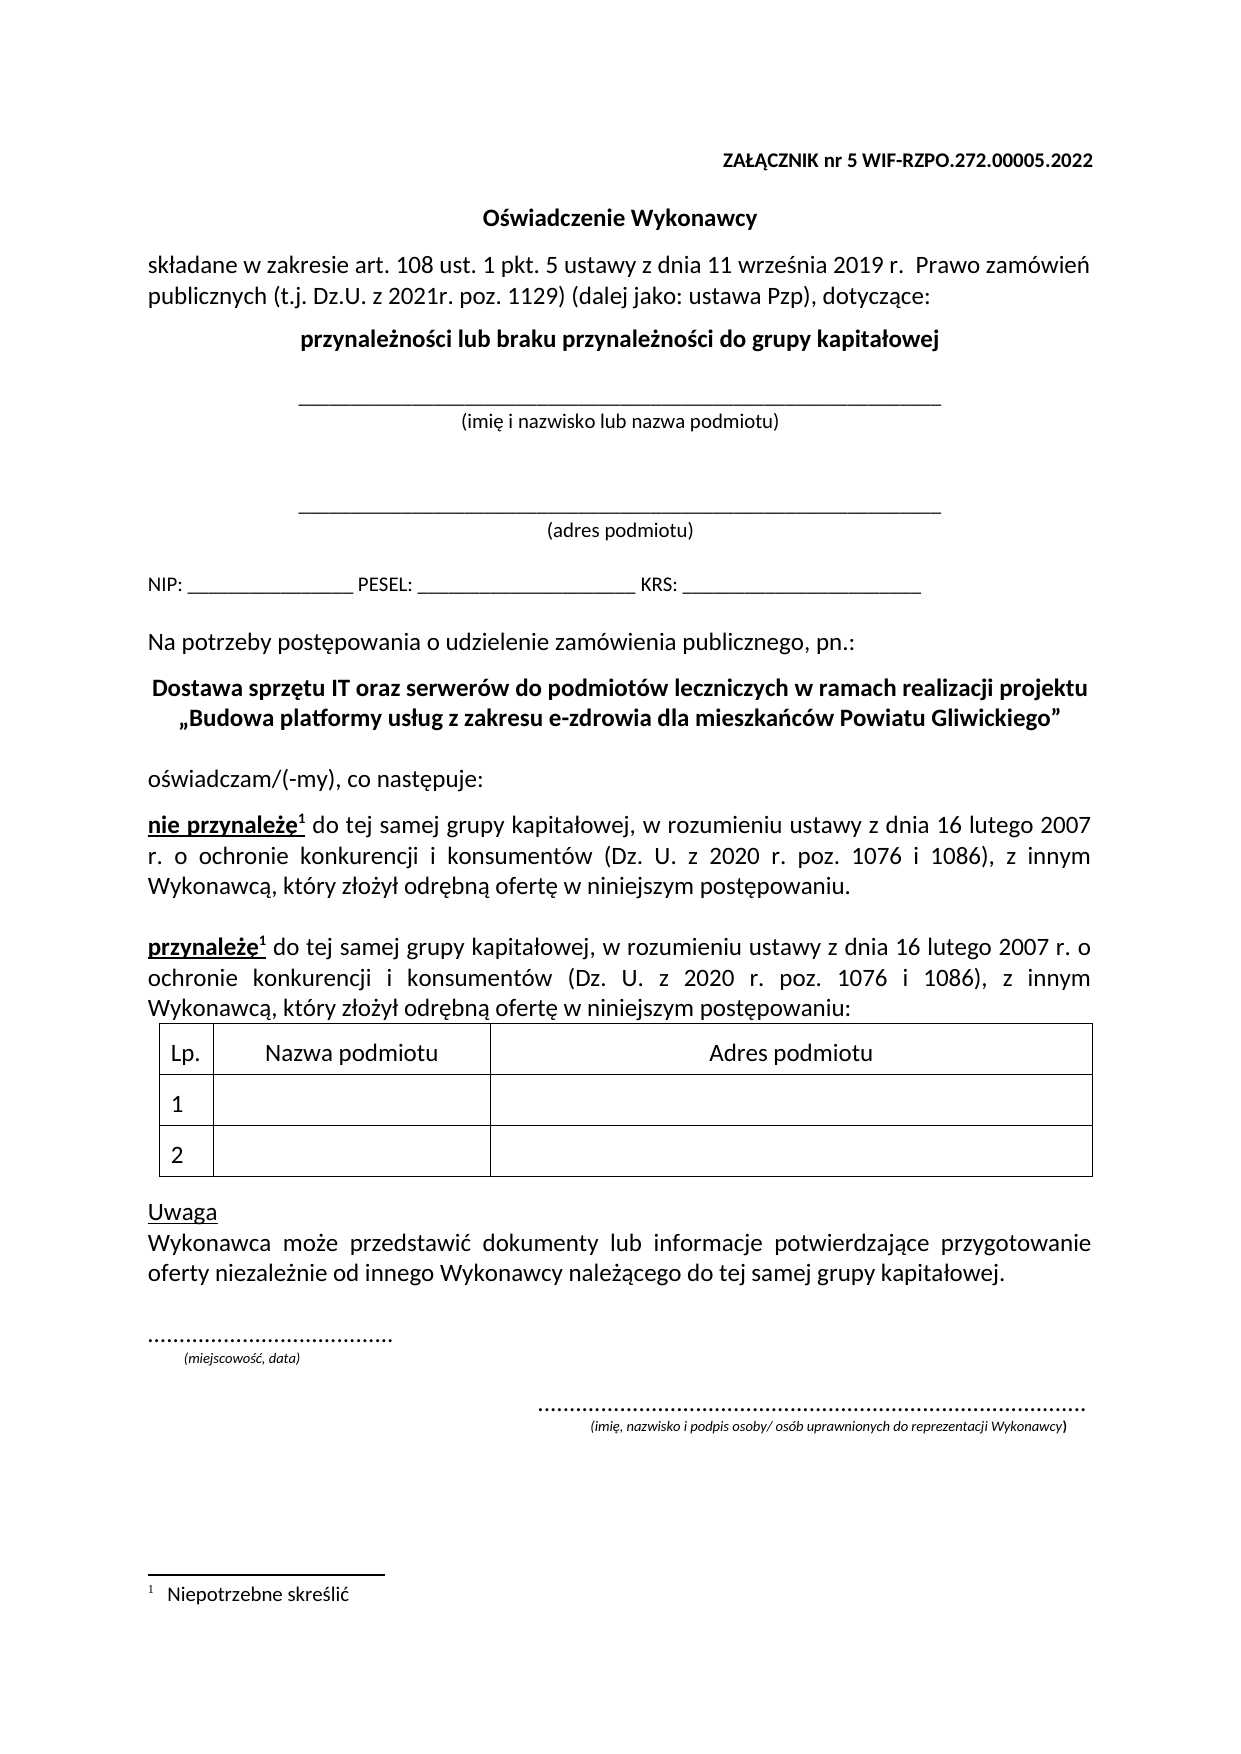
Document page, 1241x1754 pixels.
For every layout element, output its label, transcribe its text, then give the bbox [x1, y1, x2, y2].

table_cell 2 [160, 1126, 213, 1176]
text Dostawa sprzętu IT oraz serwerów do podmiotów leczniczych w ramach realizacji projektu „Budowa platformy usług z zakresu e-zdrowia dla mieszkańców Powiatu Gliwickiego” [148, 672, 1093, 733]
table_header Nazwa podmiotu [214, 1024, 490, 1074]
text (imię, nazwisko i podpis osoby/ osób uprawnionych do reprezentacji Wykonawcy) [590, 1417, 1093, 1448]
text ______________________________________________________________ (adres podmiotu) [148, 492, 1093, 542]
text przynależności lub braku przynależności do grupy kapitałowej [148, 323, 1093, 354]
table_cell [214, 1126, 490, 1176]
text Wykonawca może przedstawić dokumenty lub informacje potwierdzające przygotowanie oferty niezależnie od innego Wykonawcy należącego do tej samej grupy kapitałowej. [148, 1227, 1093, 1288]
text ______________________________________________________________ (imię i nazwisko lub nazwa podmiotu) [148, 383, 1093, 462]
text ....................................................................................... [148, 1380, 1093, 1417]
text Na potrzeby postępowania o udzielenie zamówienia publicznego, pn.: [148, 626, 1093, 657]
text składane w zakresie art. 108 ust. 1 pkt. 5 ustawy z dnia 11 września 2019 r. Prawo zamówień publicznych (t.j. Dz.U. z 2021r. poz. 1129) (dalej jako: ustawa Pzp), dotyczące: [148, 250, 1093, 311]
text NIP: ________________ PESEL: _____________________ KRS: _______________________ [148, 572, 1093, 597]
text Oświadczenie Wykonawcy [148, 202, 1093, 233]
table_cell [491, 1075, 1092, 1125]
text przynależę do tej samej grupy kapitałowej, w rozumieniu ustawy z dnia 16 lutego 2007 r. o ochronie konkurencji i konsumentów (Dz. U. z 2020 r. poz. 1076 i 1086), z innym Wykonawcą, który złożył odrębną ofertę w niniejszym postępowaniu: [148, 931, 1093, 1023]
text (miejscowość, data) [148, 1349, 1093, 1380]
text oświadczam/(-my), co następuje: [148, 763, 1093, 794]
table_cell [491, 1126, 1092, 1176]
text Uwaga [148, 1189, 1093, 1227]
table_header Lp. [160, 1024, 213, 1074]
text ZAŁĄCZNIK nr 5 WIF-RZPO.272.00005.2022 [148, 148, 1093, 173]
table_cell [214, 1075, 490, 1125]
text ....................................... [148, 1319, 1093, 1349]
text nie przynależę1 do tej samej grupy kapitałowej, w rozumieniu ustawy z dnia 16 lutego 2007 r. o ochronie konkurencji i konsumentów (Dz. U. z 2020 r. poz. 1076 i 1086), z innym Wykonawcą, który złożył odrębną ofertę w niniejszym postępowaniu. [148, 809, 1093, 901]
table_cell 1 [160, 1075, 213, 1125]
table_header Adres podmiotu [491, 1024, 1092, 1074]
